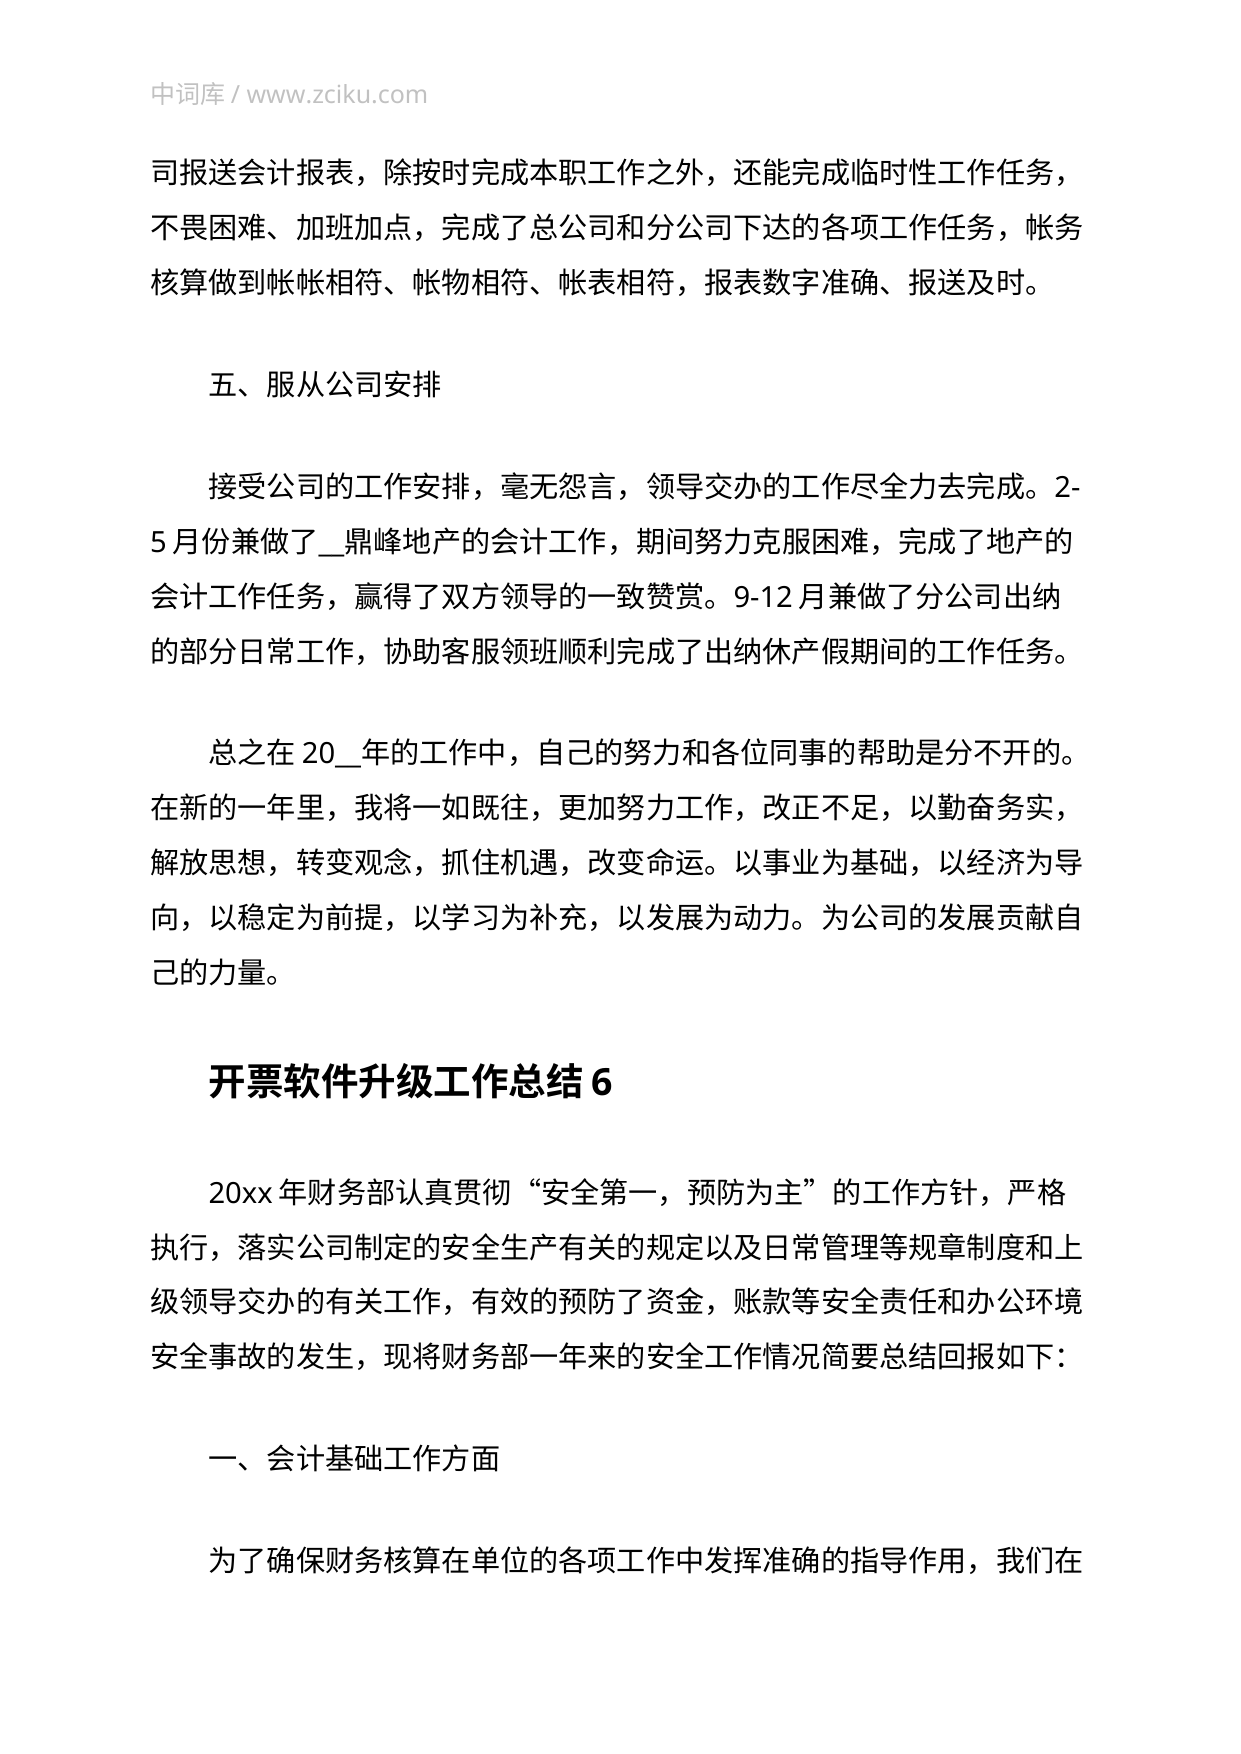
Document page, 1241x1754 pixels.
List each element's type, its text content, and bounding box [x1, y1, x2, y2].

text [150, 1537, 1090, 1580]
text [150, 150, 1090, 302]
text 开票软件升级工作总结6 [150, 1052, 1090, 1106]
text 五、服从公司安排 [150, 362, 1090, 404]
text 一、会计基础工作方面 [150, 1436, 1090, 1478]
text 总之在20__年的工作中，自己的努力和各位同事的帮助是分不开的。在新的一年里，我将一如既往，更加努力工作，改正不足，以勤奋务实，解放思想，转变观念，抓住机遇，改变命运。以事业为基础，以经济为导向，以稳定为前提，以学习为补充，以发展为动力。为公司的发展贡献自己的力量。 [150, 730, 1090, 992]
text 20xx年财务部认真贯彻“安全第一，预防为主”的工作方针，严格执行，落实公司制定的安全生产有关的规定以及日常管理等规章制度和上级领导交办的有关工作，有效的预防了资金，账款等安全责任和办公环境安全事故的发生，现将财务部一年来的安全工作情况简要总结回报如下： [150, 1169, 1090, 1376]
text 接受公司的工作安排，毫无怨言，领导交办的工作尽全力去完成。2-5月份兼做了__鼎峰地产的会计工作，期间努力克服困难，完成了地产的会计工作任务，赢得了双方领导的一致赞赏。9-12月兼做了分公司出纳的部分日常工作，协助客服领班顺利完成了出纳休产假期间的工作任务。 [150, 463, 1090, 671]
